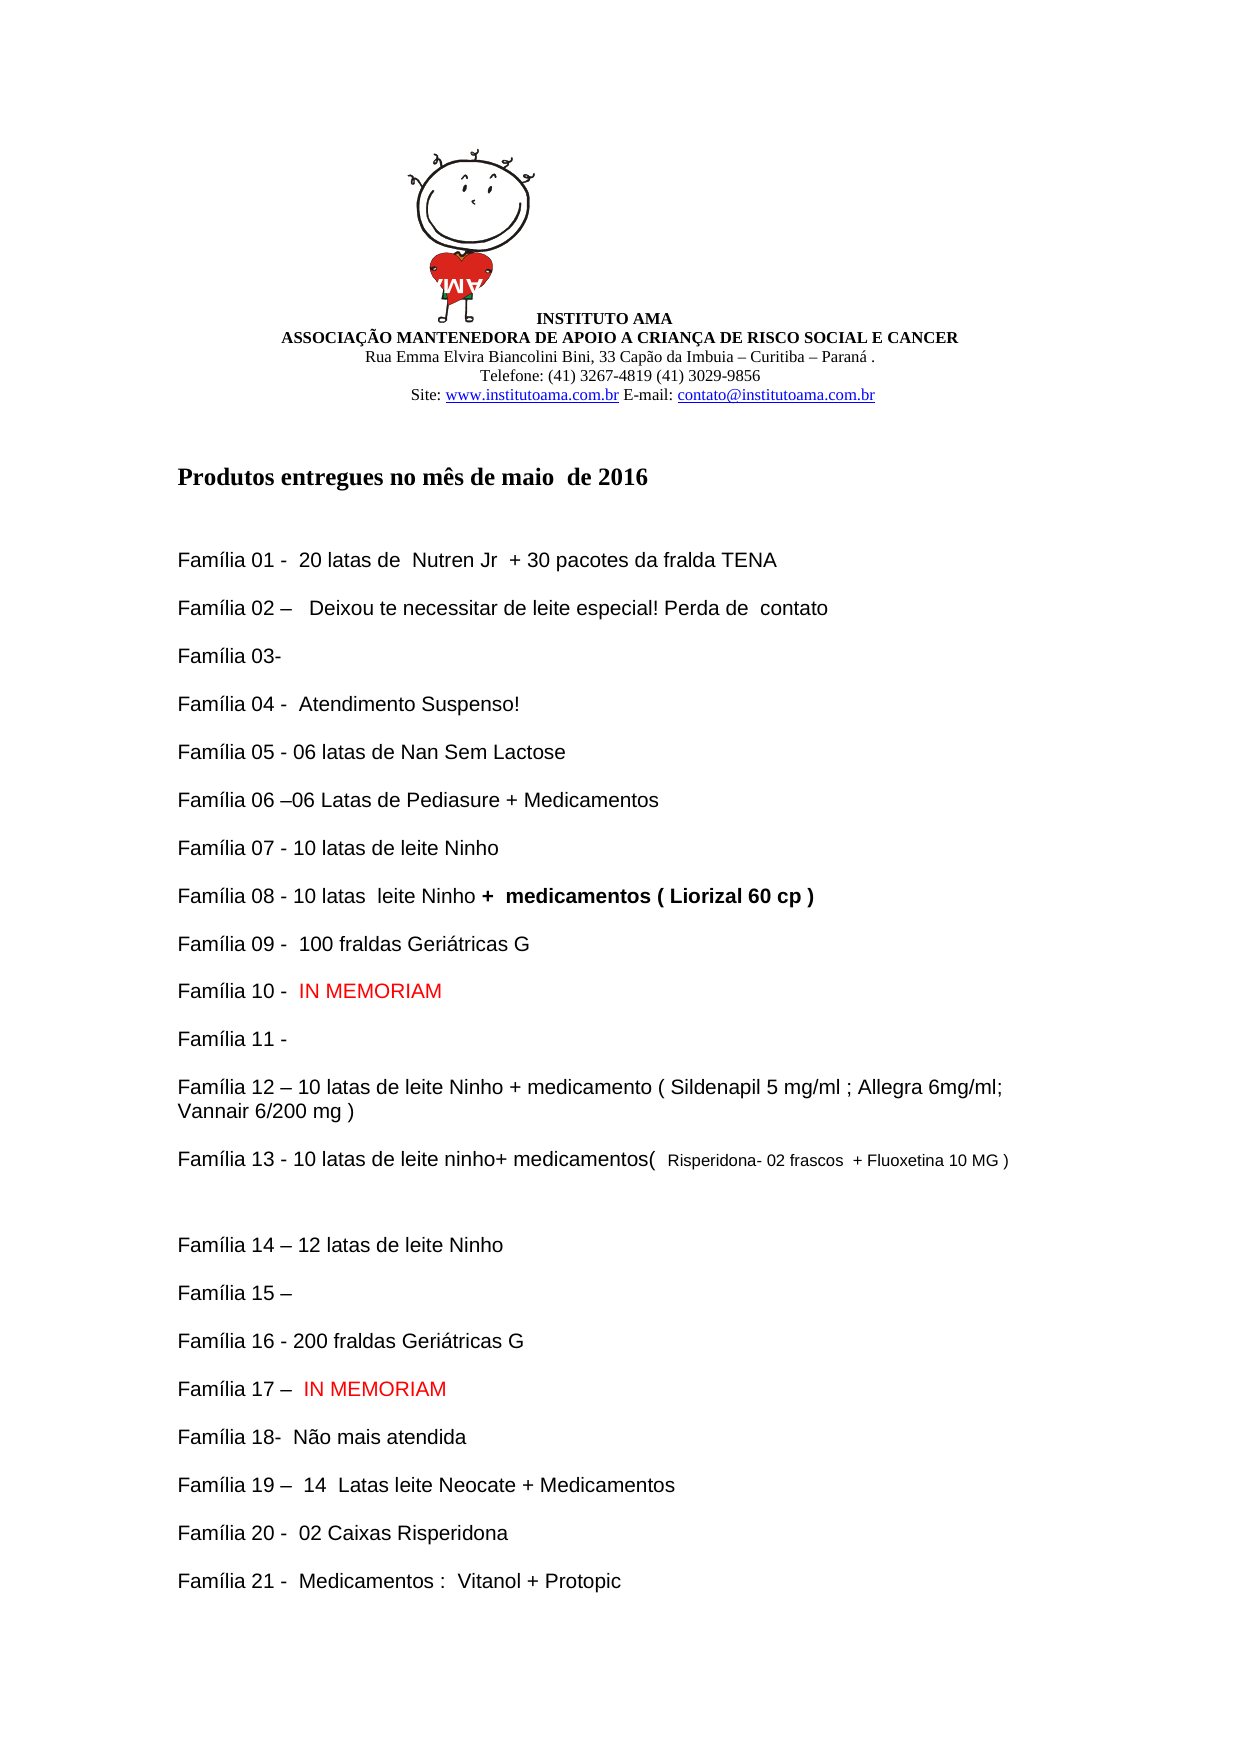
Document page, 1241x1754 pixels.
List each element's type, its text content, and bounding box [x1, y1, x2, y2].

text Rua Emma Elvira Biancolini Bini, 33 Capão da Imbuia – Curitiba – Paraná . [177, 347, 1063, 366]
text Site: www.institutoama.com.br E-mail: contato@institutoama.com.br [177, 385, 1063, 404]
text INSTITUTO AMA [177, 148, 1063, 328]
text Família 14 – 12 latas de leite Ninho [177, 1233, 1063, 1257]
text Família 19 – 14 Latas leite Neocate + Medicamentos [177, 1473, 1063, 1497]
text Família 18- Não mais atendida [177, 1425, 1063, 1449]
text Família 07 - 10 latas de leite Ninho [177, 836, 1063, 859]
text Família 21 - Medicamentos : Vitanol + Protopic [177, 1569, 1063, 1593]
text Produtos entregues no mês de maio de 2016 [177, 462, 1063, 491]
text Família 09 - 100 fraldas Geriátricas G [177, 931, 1063, 955]
text Família 13 - 10 latas de leite ninho+ medicamentos( Risperidona- 02 frascos + Fluoxetina 10 MG ) [177, 1147, 1063, 1171]
text Família 08 - 10 latas leite Ninho + medicamentos ( Liorizal 60 cp ) [177, 883, 1063, 907]
text Família 01 - 20 latas de Nutren Jr + 30 pacotes da fralda TENA [177, 548, 1063, 572]
text Família 02 – Deixou te necessitar de leite especial! Perda de contato [177, 596, 1063, 620]
text Família 20 - 02 Caixas Risperidona [177, 1521, 1063, 1545]
text Família 12 – 10 latas de leite Ninho + medicamento ( Sildenapil 5 mg/ml ; Allegra 6mg/ml; Vannair 6/200 mg ) [177, 1075, 1063, 1123]
text Telefone: (41) 3267-4819 (41) 3029-9856 [177, 366, 1063, 385]
text Família 15 – [177, 1281, 1063, 1305]
text Família 17 – IN MEMORIAM [177, 1377, 1063, 1401]
text Família 11 - [177, 1027, 1063, 1051]
text Família 06 –06 Latas de Pediasure + Medicamentos [177, 788, 1063, 812]
text ASSOCIAÇÃO MANTENEDORA DE APOIO A CRIANÇA DE RISCO SOCIAL E CANCER [177, 328, 1063, 347]
text Família 05 - 06 latas de Nan Sem Lactose [177, 740, 1063, 764]
text Família 03- [177, 644, 1063, 668]
text Família 04 - Atendimento Suspenso! [177, 692, 1063, 716]
text Família 16 - 200 fraldas Geriátricas G [177, 1329, 1063, 1353]
text Família 10 - IN MEMORIAM [177, 979, 1063, 1003]
